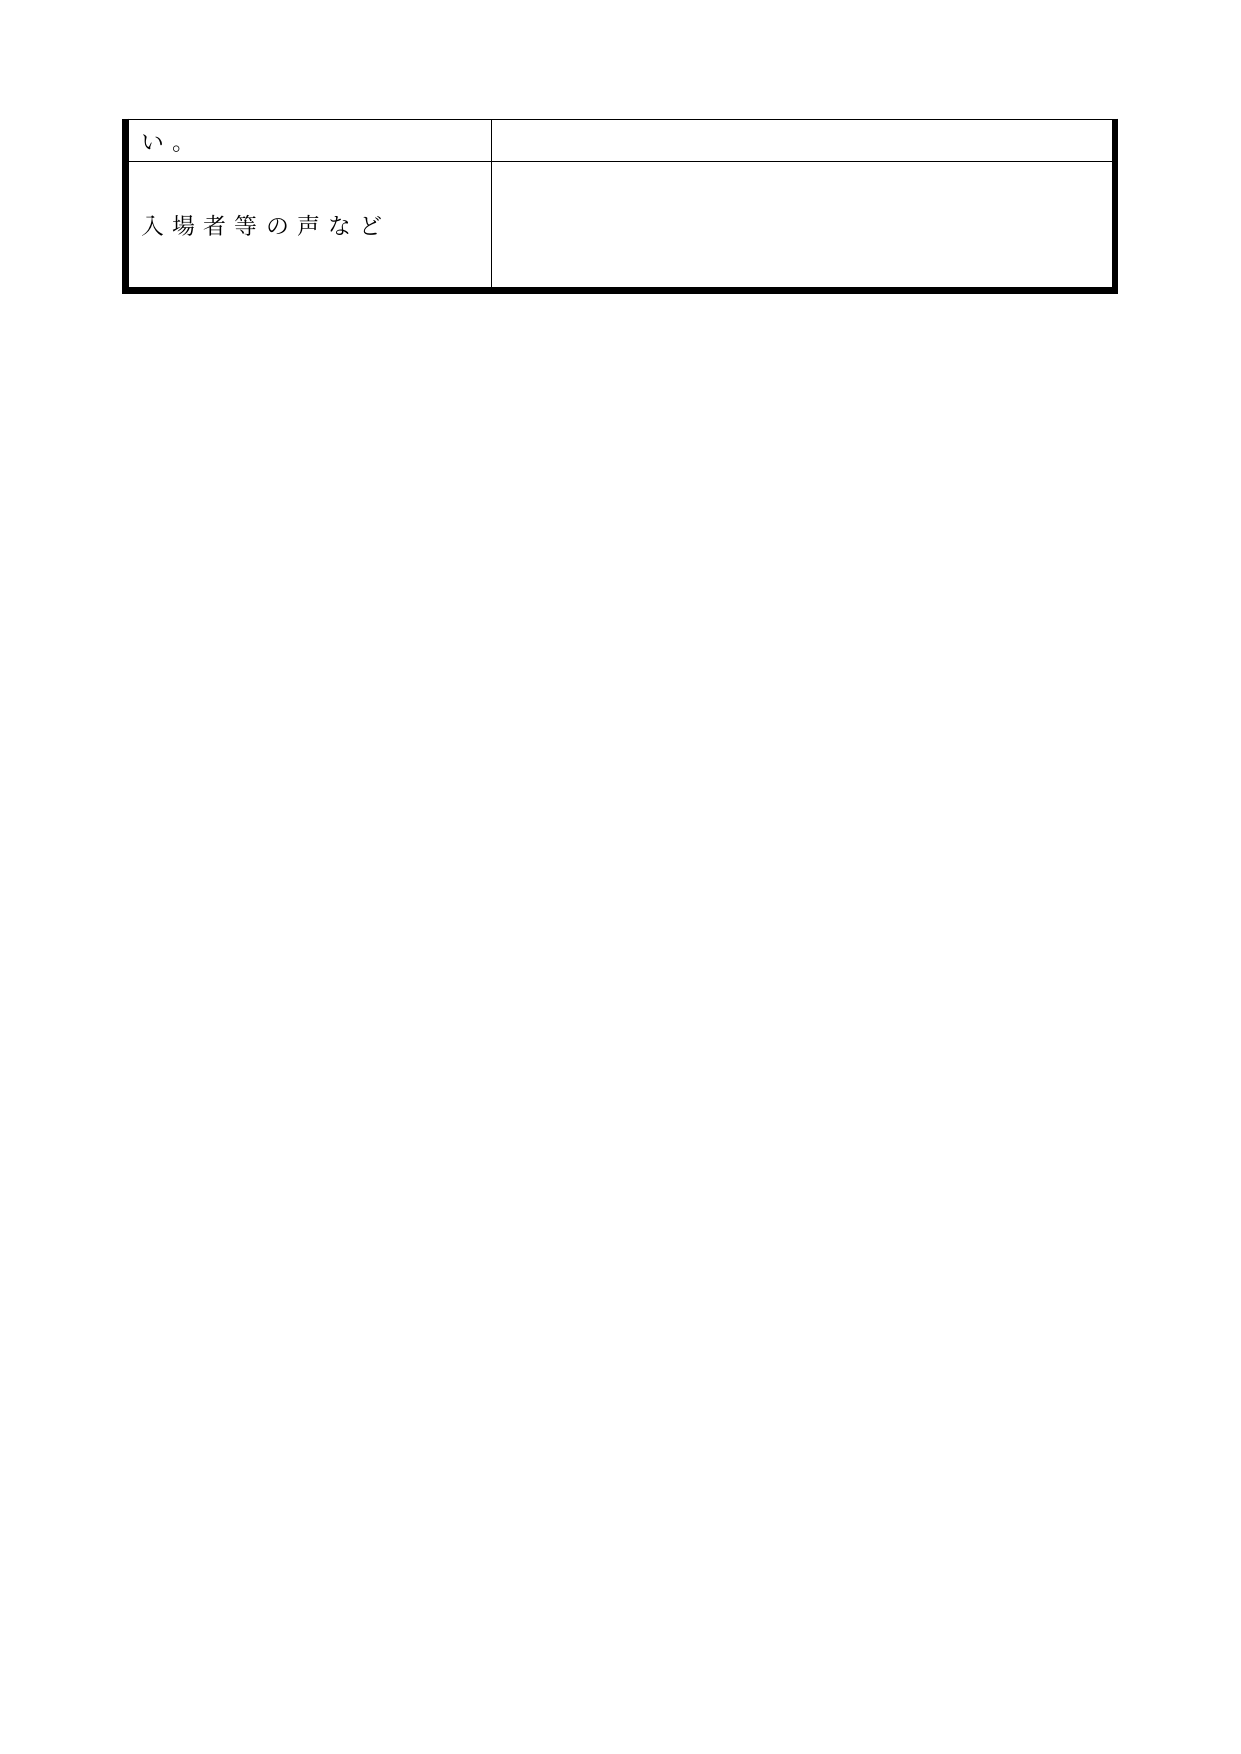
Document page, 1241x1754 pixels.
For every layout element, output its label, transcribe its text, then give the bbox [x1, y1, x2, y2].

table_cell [129, 120, 491, 161]
table_cell [492, 120, 1112, 161]
table_cell [492, 162, 1112, 287]
table_cell 入場者等の声など [129, 162, 491, 287]
